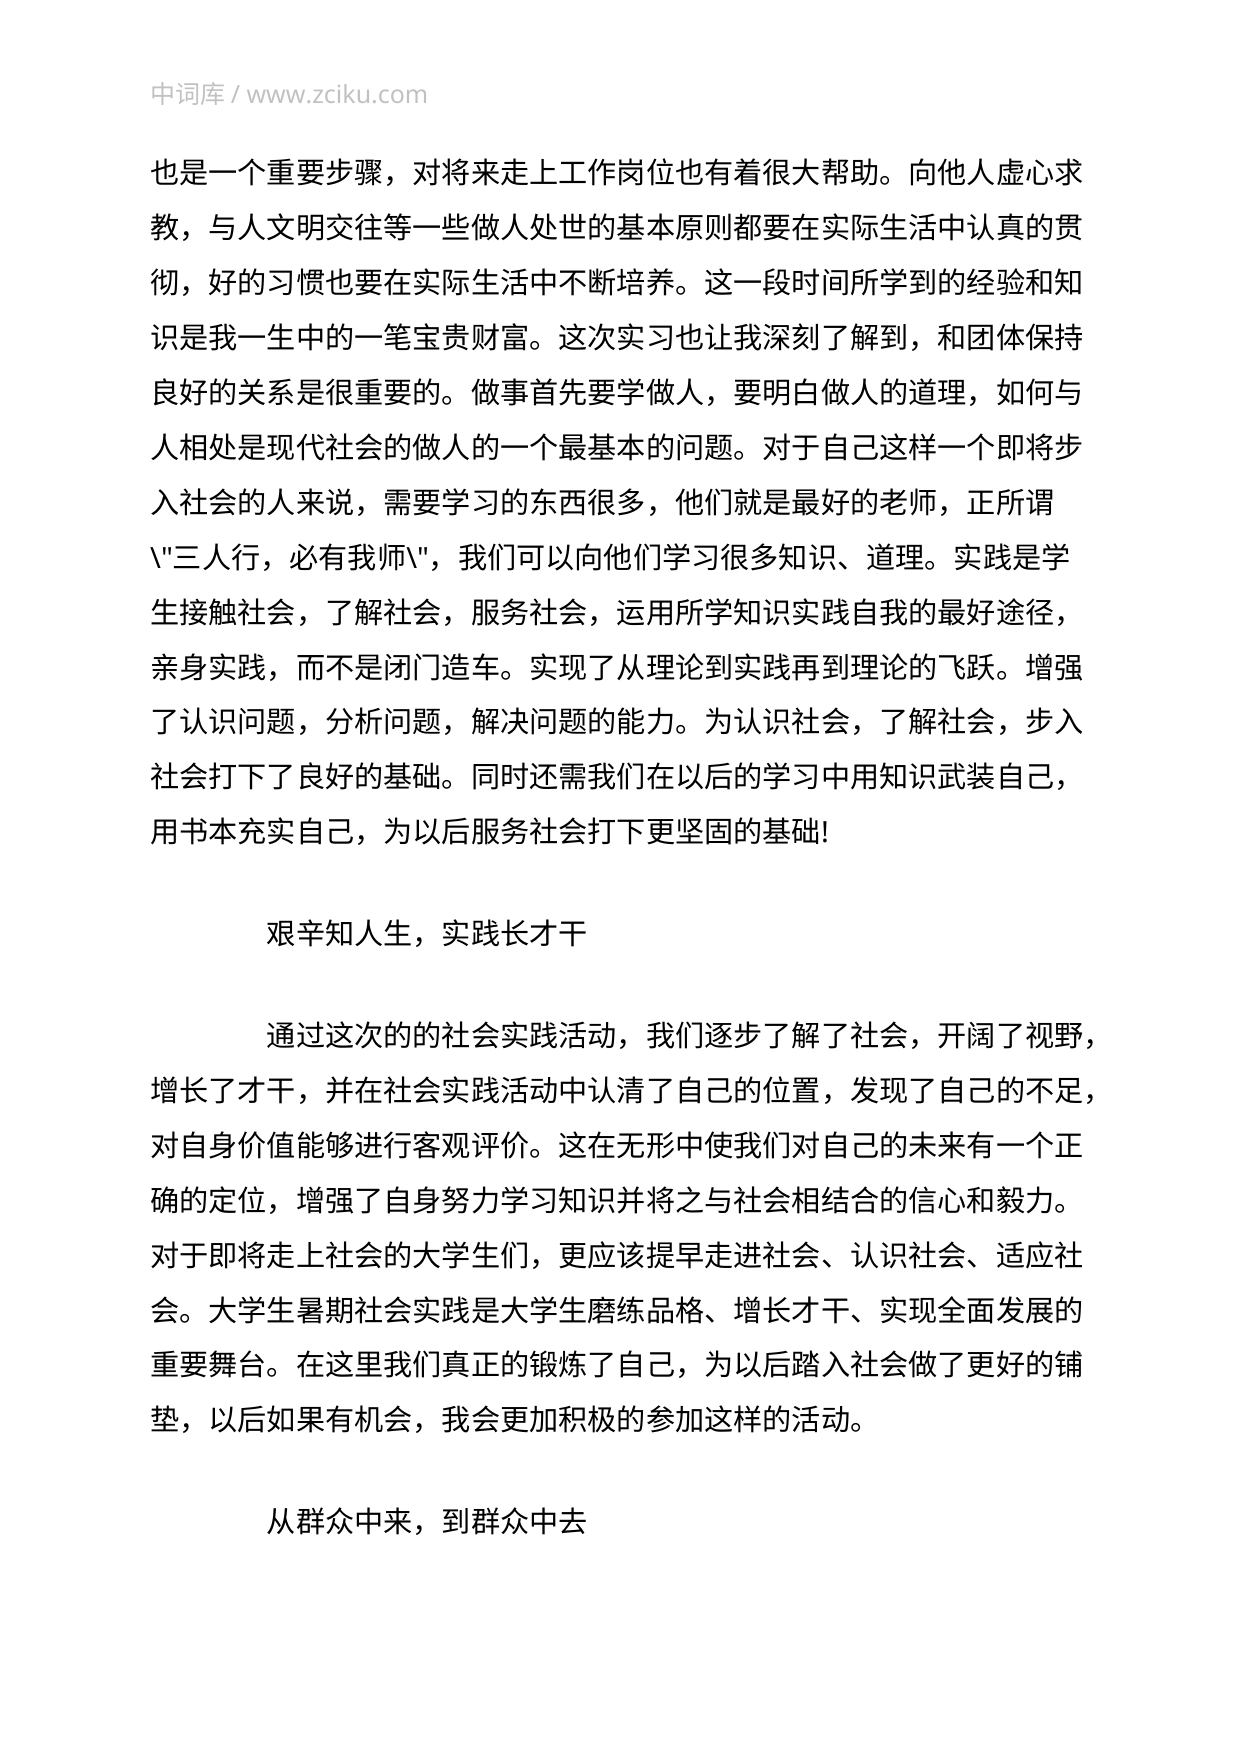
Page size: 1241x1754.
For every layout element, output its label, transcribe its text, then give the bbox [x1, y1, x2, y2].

text 艰辛知人生，实践长才干 [150, 911, 1090, 953]
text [150, 150, 1090, 851]
text 通过这次的的社会实践活动，我们逐步了解了社会，开阔了视野，增长了才干，并在社会实践活动中认清了自己的位置，发现了自己的不足，对自身价值能够进行客观评价。这在无形中使我们对自己的未来有一个正确的定位，增强了自身努力学习知识并将之与社会相结合的信心和毅力。对于即将走上社会的大学生们，更应该提早走进社会、认识社会、适应社会。大学生暑期社会实践是大学生磨练品格、增长才干、实现全面发展的重要舞台。在这里我们真正的锻炼了自己，为以后踏入社会做了更好的铺垫，以后如果有机会，我会更加积极的参加这样的活动。 [150, 1013, 1090, 1439]
text 从群众中来，到群众中去 [150, 1499, 1090, 1541]
